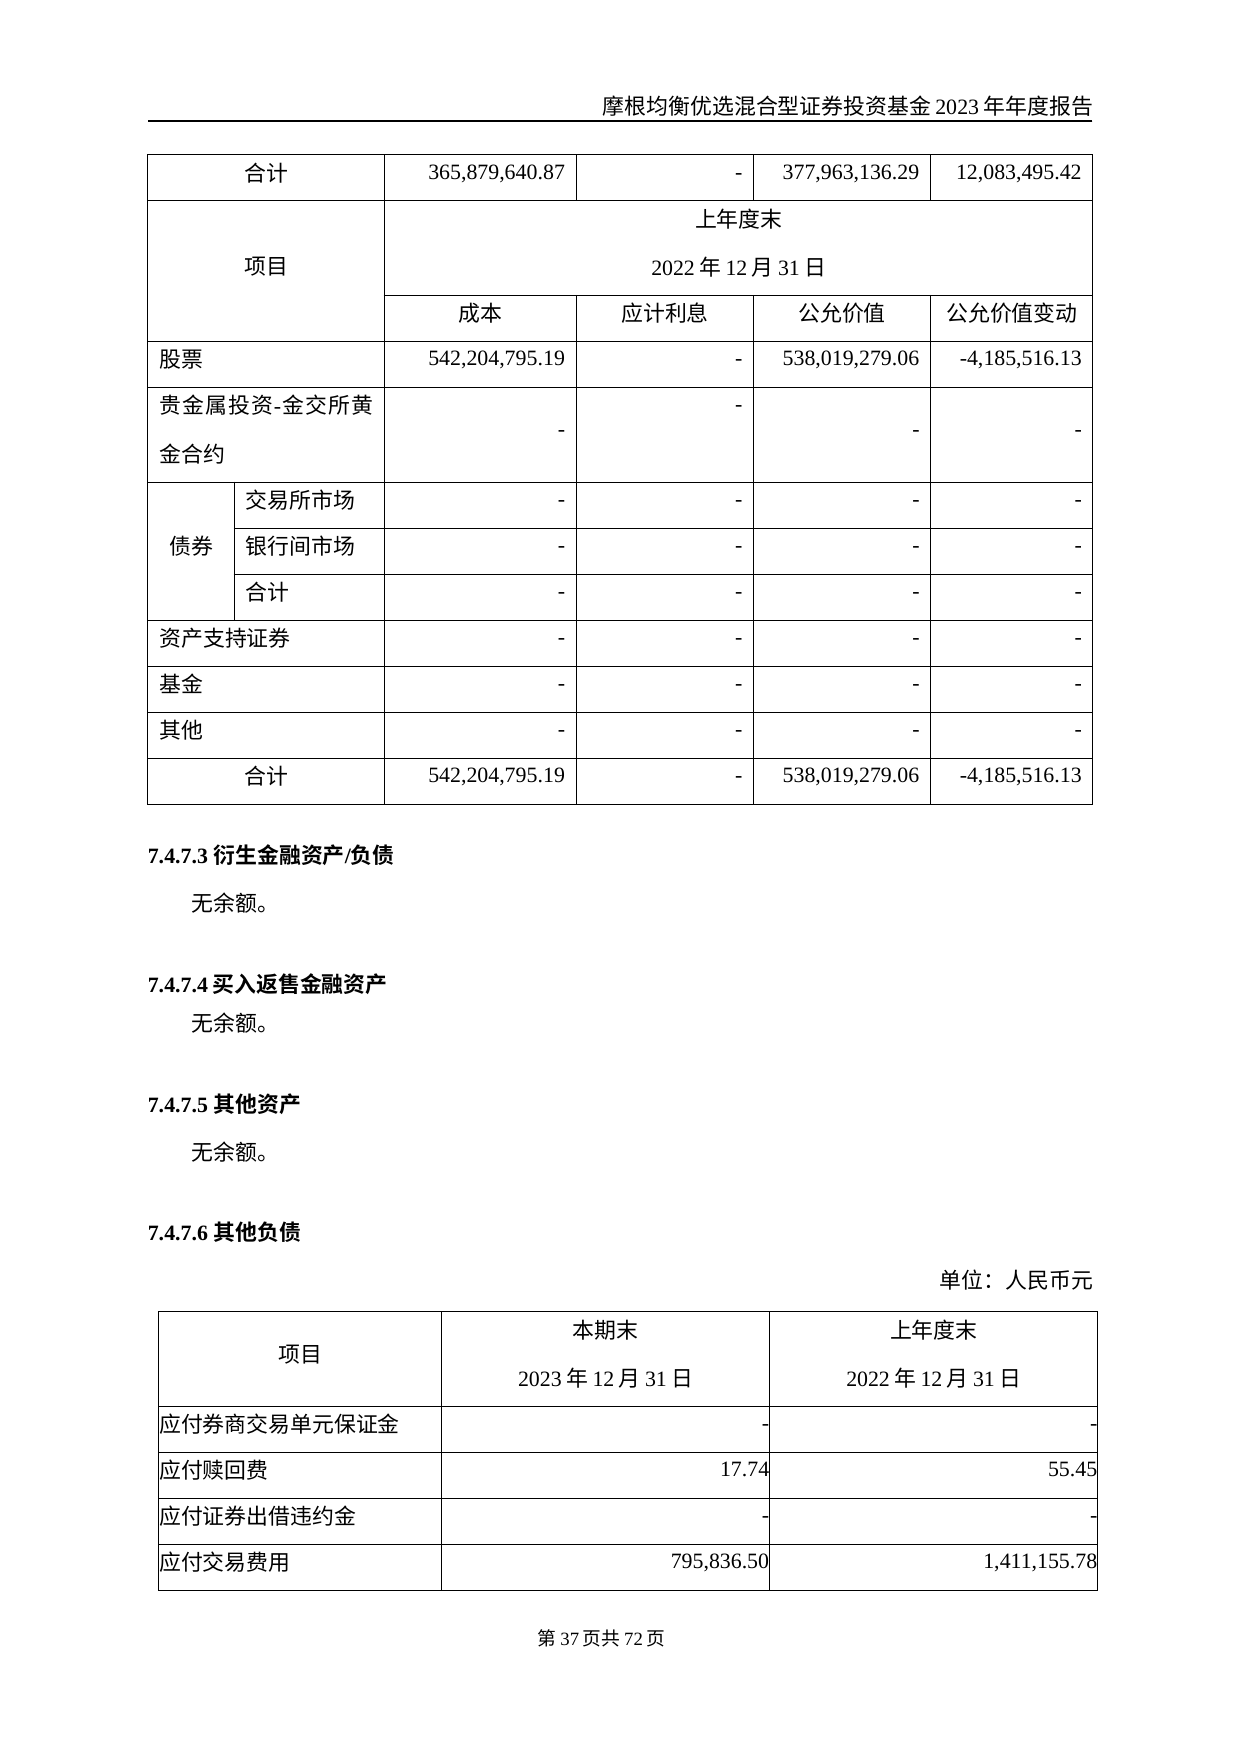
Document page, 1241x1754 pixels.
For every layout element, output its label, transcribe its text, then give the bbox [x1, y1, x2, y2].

table_cell - [385, 483, 576, 528]
table_cell 贵金属投资-金交所黄金合约 [148, 388, 384, 482]
table_cell - [931, 529, 1092, 574]
text 7.4.7.6 其他负债 [148, 1214, 1092, 1247]
table_cell - [577, 713, 753, 758]
table_cell 1,411,155.78 [770, 1545, 1097, 1590]
table_cell 365,879,640.87 [385, 155, 576, 200]
table_cell - [385, 621, 576, 666]
table_header 本期末 2023年12月31日 [442, 1312, 769, 1406]
table_cell 538,019,279.06 [754, 759, 930, 804]
table_cell - [754, 667, 930, 712]
table_cell 应付证券出借违约金 [159, 1499, 441, 1544]
table_cell - [385, 529, 576, 574]
table_cell - [385, 388, 576, 482]
table_cell 55.45 [770, 1453, 1097, 1498]
text 无余额。 [148, 886, 1092, 918]
table_cell - [385, 667, 576, 712]
table_cell 公允价值变动 [931, 296, 1092, 341]
table_header 项目 [159, 1312, 441, 1406]
table_cell - [385, 713, 576, 758]
table_cell - [754, 575, 930, 620]
table_cell - [770, 1499, 1097, 1544]
table_cell 应付赎回费 [159, 1453, 441, 1498]
table_cell - [931, 575, 1092, 620]
table_cell 合计 [148, 759, 384, 804]
table_cell 成本 [385, 296, 576, 341]
table_cell - [754, 483, 930, 528]
table_cell -4,185,516.13 [931, 342, 1092, 387]
table_cell - [442, 1499, 769, 1544]
table_cell 上年度末 2022年12月31日 [385, 201, 1092, 295]
table_cell - [577, 575, 753, 620]
table_cell 交易所市场 [235, 483, 384, 528]
table_cell 795,836.50 [442, 1545, 769, 1590]
table_cell - [577, 342, 753, 387]
table_cell -4,185,516.13 [931, 759, 1092, 804]
table_cell - [577, 667, 753, 712]
text 7.4.7.3 衍生金融资产/负债 [148, 837, 1092, 870]
table_cell - [577, 529, 753, 574]
table_cell - [931, 388, 1092, 482]
table_cell 其他 [148, 713, 384, 758]
table_cell - [385, 575, 576, 620]
table_cell - [577, 155, 753, 200]
table_cell - [931, 483, 1092, 528]
table_cell - [442, 1407, 769, 1452]
table_cell - [754, 621, 930, 666]
text 7.4.7.4买入返售金融资产 [148, 967, 1092, 999]
text 单位：人民币元 [148, 1263, 1092, 1295]
text 无余额。 [148, 1134, 1092, 1166]
text 7.4.7.5 其他资产 [148, 1086, 1092, 1119]
table_header 上年度末 2022年12月31日 [770, 1312, 1097, 1406]
table_cell 538,019,279.06 [754, 342, 930, 387]
table_cell 377,963,136.29 [754, 155, 930, 200]
table_cell - [577, 621, 753, 666]
table_cell 合计 [148, 155, 384, 200]
table_cell 542,204,795.19 [385, 342, 576, 387]
table_cell - [931, 713, 1092, 758]
table_cell - [931, 667, 1092, 712]
table_cell 合计 [235, 575, 384, 620]
table_cell - [577, 483, 753, 528]
table_cell - [754, 388, 930, 482]
table_cell 银行间市场 [235, 529, 384, 574]
table_cell - [770, 1407, 1097, 1452]
table_cell - [931, 621, 1092, 666]
table_cell 542,204,795.19 [385, 759, 576, 804]
table_cell 股票 [148, 342, 384, 387]
table_cell 17.74 [442, 1453, 769, 1498]
table_cell - [577, 388, 753, 482]
table_cell 基金 [148, 667, 384, 712]
table_cell 公允价值 [754, 296, 930, 341]
table_cell 应付交易费用 [159, 1545, 441, 1590]
table_cell 债券 [148, 483, 234, 620]
table_cell - [577, 759, 753, 804]
table_cell 应付券商交易单元保证金 [159, 1407, 441, 1452]
table_cell - [754, 713, 930, 758]
table_cell 项目 [148, 201, 384, 341]
table_cell 12,083,495.42 [931, 155, 1092, 200]
table_cell 资产支持证券 [148, 621, 384, 666]
table_cell 应计利息 [577, 296, 753, 341]
text 无余额。 [148, 1005, 1092, 1038]
table_cell - [754, 529, 930, 574]
